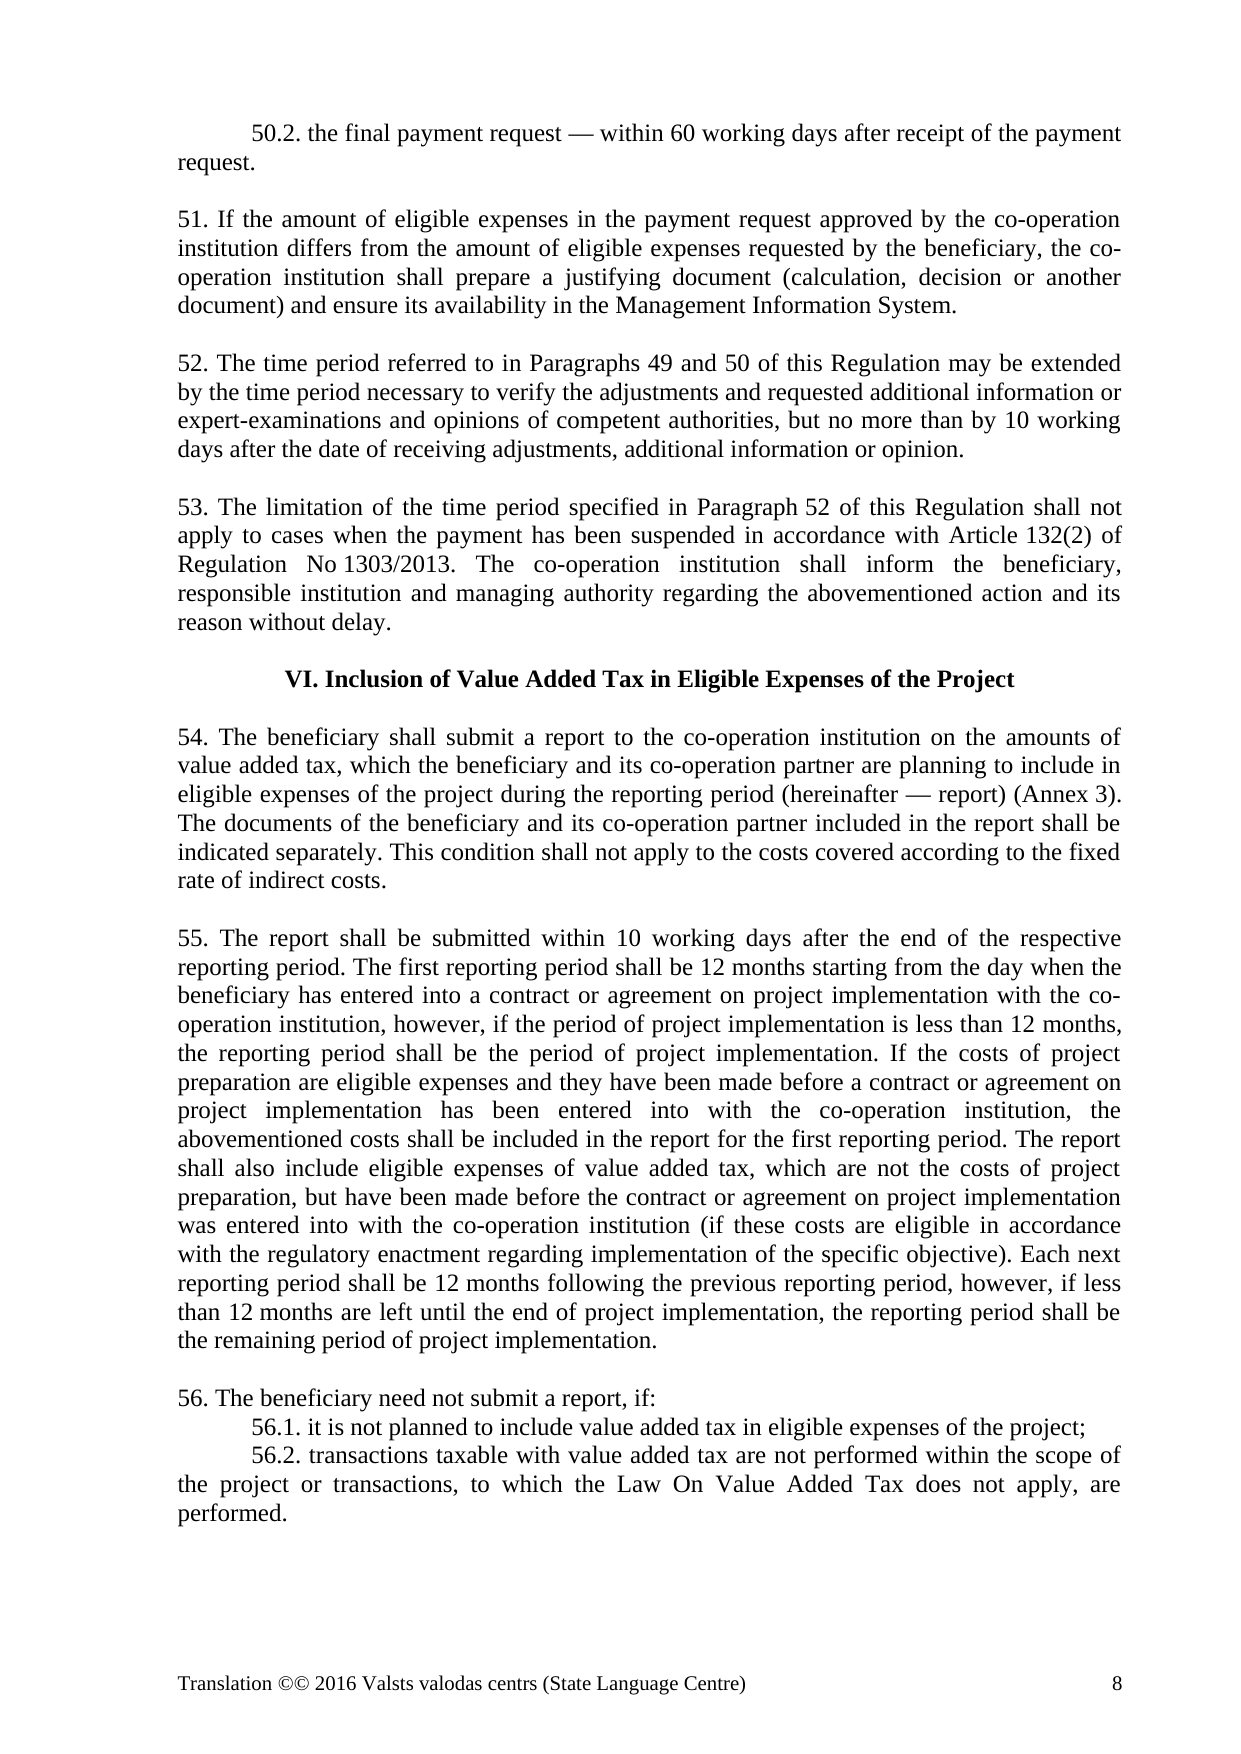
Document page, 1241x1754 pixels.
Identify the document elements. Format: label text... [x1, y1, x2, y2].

text 53. The limitation of the time period specified in Paragraph 52 of this Regulation shall not apply to cases when the payment has been suspended in accordance with Article 132(2) of Regulation No 1303/2013. The co-operation institution shall inform the beneficiary, responsible institution and managing authority regarding the abovementioned action and its reason without delay. [177, 492, 1122, 636]
text 52. The time period referred to in Paragraphs 49 and 50 of this Regulation may be extended by the time period necessary to verify the adjustments and requested additional information or expert-examinations and opinions of competent authorities, but no more than by 10 working days after the date of receiving adjustments, additional information or opinion. [177, 348, 1122, 463]
text 55. The report shall be submitted within 10 working days after the end of the respective reporting period. The first reporting period shall be 12 months starting from the day when the beneficiary has entered into a contract or agreement on project implementation with the co-operation institution, however, if the period of project implementation is less than 12 months, the reporting period shall be the period of project implementation. If the costs of project preparation are eligible expenses and they have been made before a contract or agreement on project implementation has been entered into with the co-operation institution, the abovementioned costs shall be included in the report for the first reporting period. The report shall also include eligible expenses of value added tax, which are not the costs of project preparation, but have been made before the contract or agreement on project implementation was entered into with the co-operation institution (if these costs are eligible in accordance with the regulatory enactment regarding implementation of the specific objective). Each next reporting period shall be 12 months following the previous reporting period, however, if less than 12 months are left until the end of project implementation, the reporting period shall be the remaining period of project implementation. [177, 923, 1122, 1354]
text 56.2. transactions taxable with value added tax are not performed within the scope of the project or transactions, to which the Law On Value Added Tax does not apply, are performed. [177, 1441, 1122, 1527]
text 51. If the amount of eligible expenses in the payment request approved by the co-operation institution differs from the amount of eligible expenses requested by the beneficiary, the co-operation institution shall prepare a justifying document (calculation, decision or another document) and ensure its availability in the Management Information System. [177, 204, 1122, 319]
text 54. The beneficiary shall submit a report to the co-operation institution on the amounts of value added tax, which the beneficiary and its co-operation partner are planning to include in eligible expenses of the project during the reporting period (hereinafter — report) (Annex 3). The documents of the beneficiary and its co-operation partner included in the report shall be indicated separately. This condition shall not apply to the costs covered according to the fixed rate of indirect costs. [177, 722, 1122, 894]
text VI. Inclusion of Value Added Tax in Eligible Expenses of the Project [177, 664, 1122, 693]
text 56.1. it is not planned to include value added tax in eligible expenses of the project; [177, 1412, 1122, 1441]
text 56. The beneficiary need not submit a report, if: [177, 1383, 1122, 1412]
text 50.2. the final payment request — within 60 working days after receipt of the payment request. [177, 118, 1122, 176]
